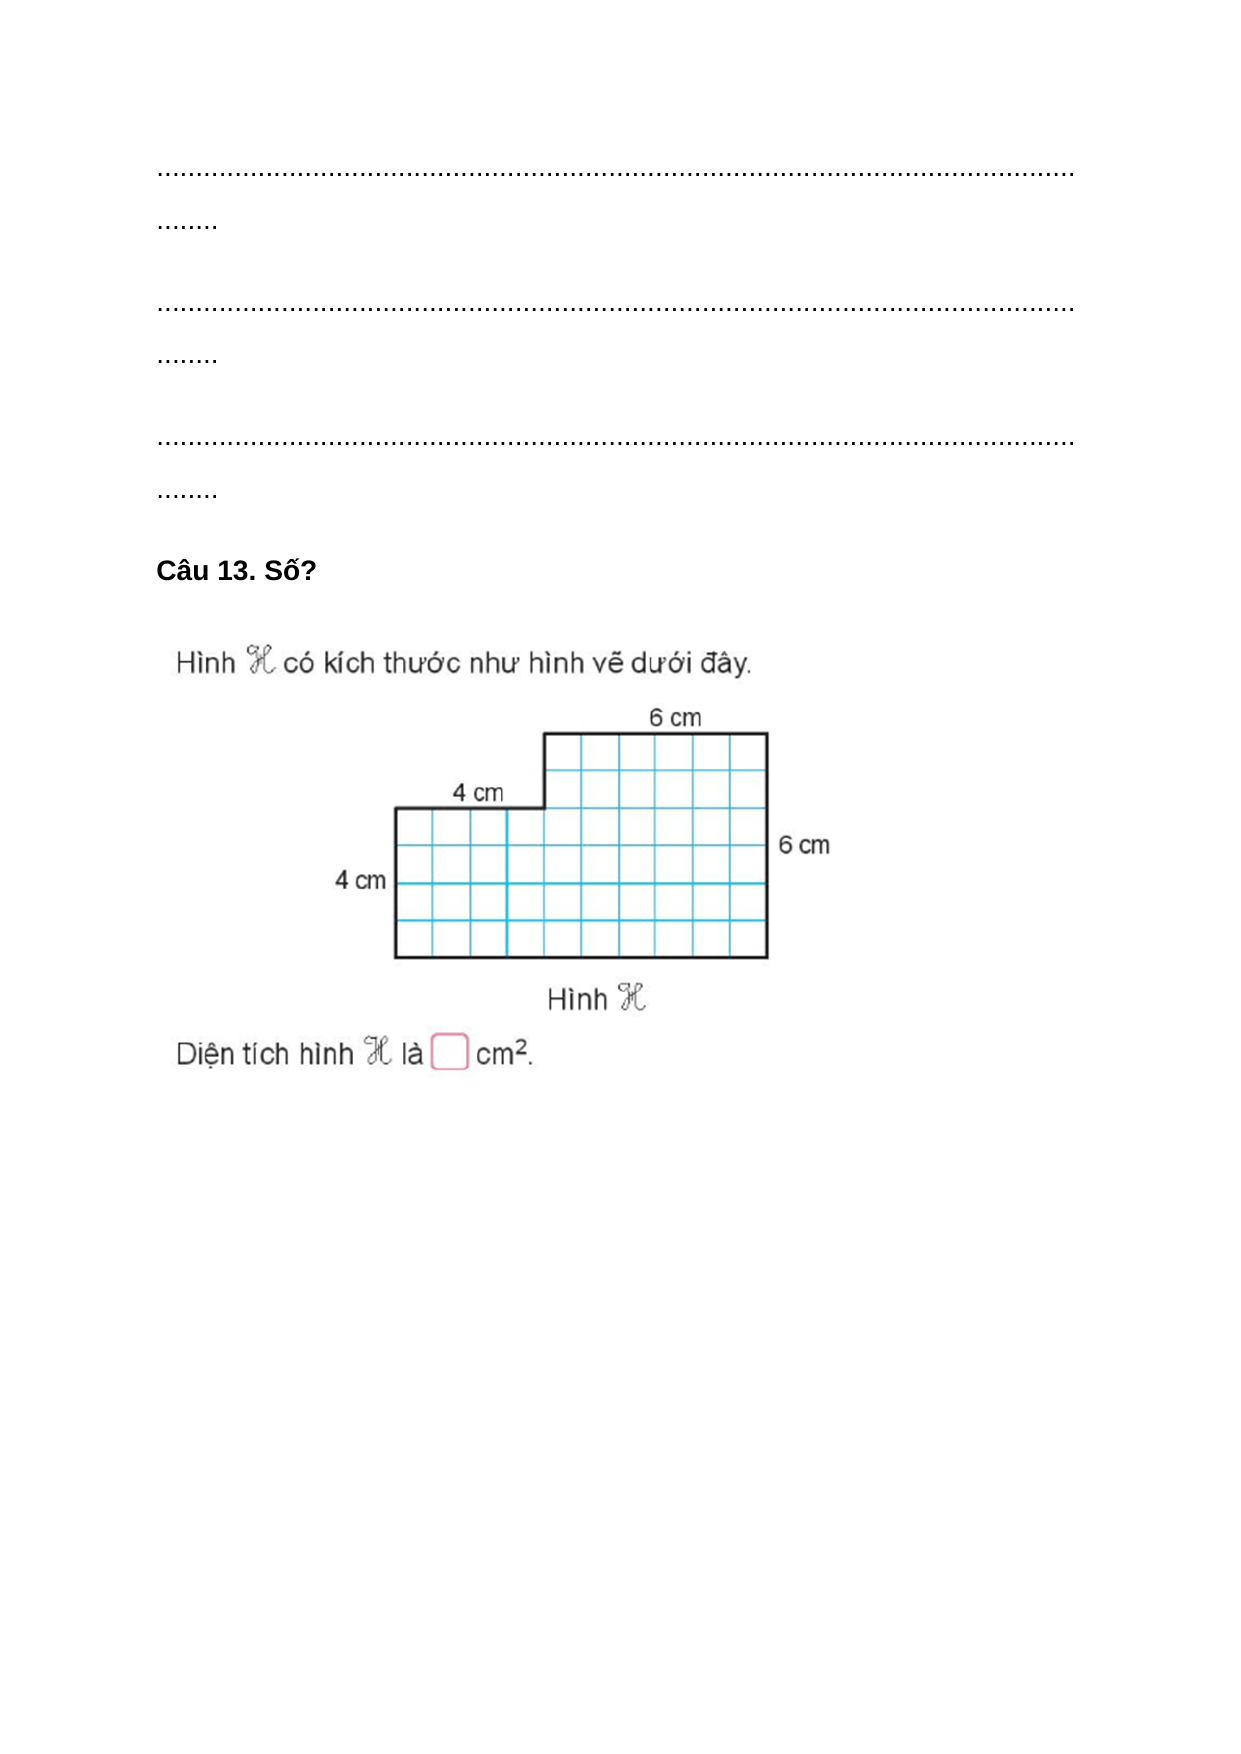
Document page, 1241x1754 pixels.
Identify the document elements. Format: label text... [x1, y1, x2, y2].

picture [156, 635, 848, 1094]
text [156, 150, 1084, 235]
text .............................................................................................................................. [156, 419, 1084, 504]
text Câu 13. Số? [156, 554, 1084, 586]
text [156, 284, 1084, 370]
